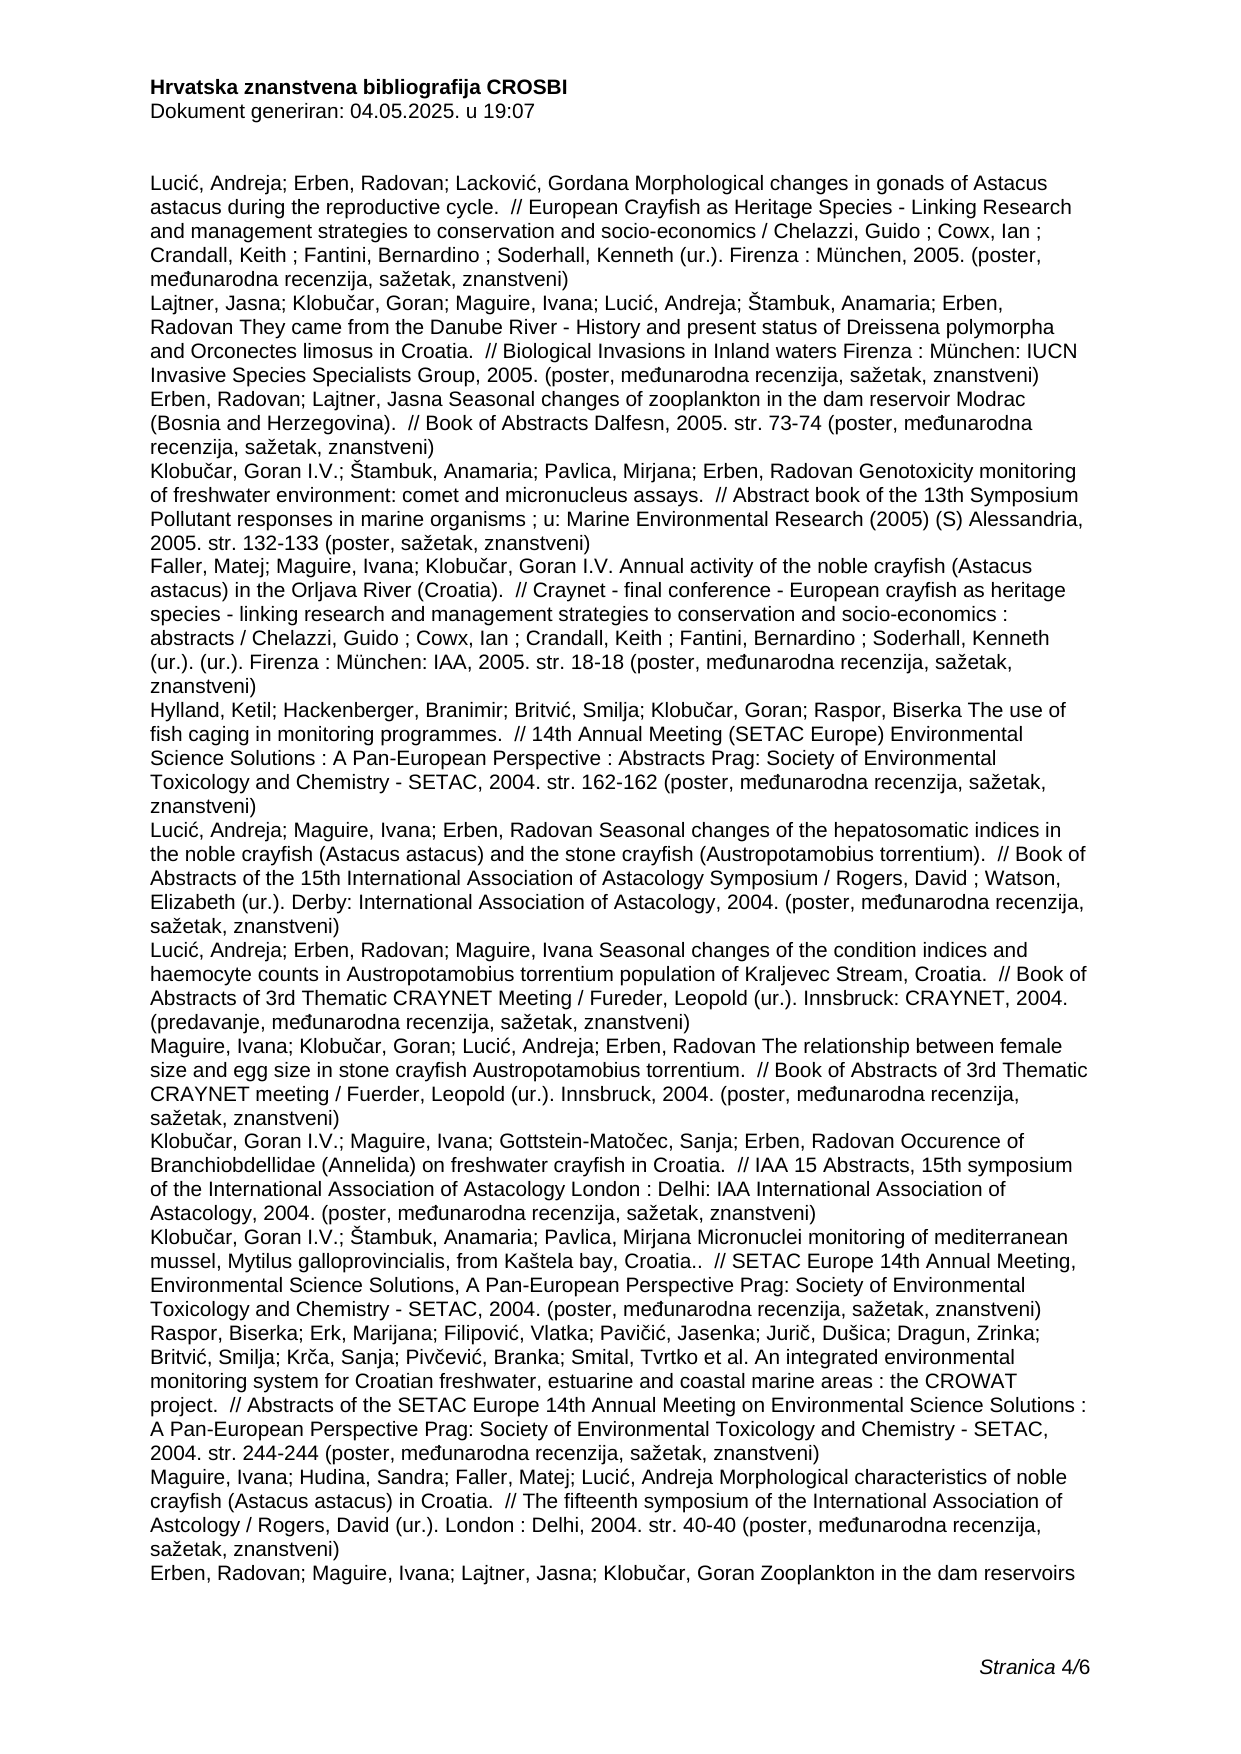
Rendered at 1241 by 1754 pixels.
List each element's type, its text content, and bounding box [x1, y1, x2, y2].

text Lucić, Andreja; Erben, Radovan; Maguire, Ivana [150, 938, 1090, 1033]
text Erben, Radovan; Lajtner, Jasna [150, 387, 1090, 458]
text Klobučar, Goran I.V.; Maguire, Ivana; Gottstein-Matočec, Sanja; Erben, Radovan [150, 1129, 1090, 1225]
text Hylland, Ketil; Hackenberger, Branimir; Britvić, Smilja; Klobučar, Goran; Raspor, Biserka [150, 698, 1090, 818]
text Klobučar, Goran I.V.; Štambuk, Anamaria; Pavlica, Mirjana [150, 1225, 1090, 1321]
text Raspor, Biserka; Erk, Marijana; Filipović, Vlatka; Pavičić, Jasenka; Jurič, Dušica; Dragun, Zrinka; Britvić, Smilja; Krča, Sanja; Pivčević, Branka; Smital, Tvrtko et al. [150, 1321, 1090, 1465]
text Maguire, Ivana; Klobučar, Goran; Lucić, Andreja; Erben, Radovan [150, 1033, 1090, 1129]
text Maguire, Ivana; Hudina, Sandra; Faller, Matej; Lucić, Andreja [150, 1465, 1090, 1561]
text Lucić, Andreja; Maguire, Ivana; Erben, Radovan [150, 818, 1090, 938]
text Klobučar, Goran I.V.; Štambuk, Anamaria; Pavlica, Mirjana; Erben, Radovan [150, 458, 1090, 554]
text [150, 1561, 1090, 1584]
text Lucić, Andreja; Erben, Radovan; Lacković, Gordana [150, 171, 1090, 291]
text Lajtner, Jasna; Klobučar, Goran; Maguire, Ivana; Lucić, Andreja; Štambuk, Anamaria; Erben, Radovan [150, 291, 1090, 387]
text Faller, Matej; Maguire, Ivana; Klobučar, Goran I.V. [150, 554, 1090, 698]
